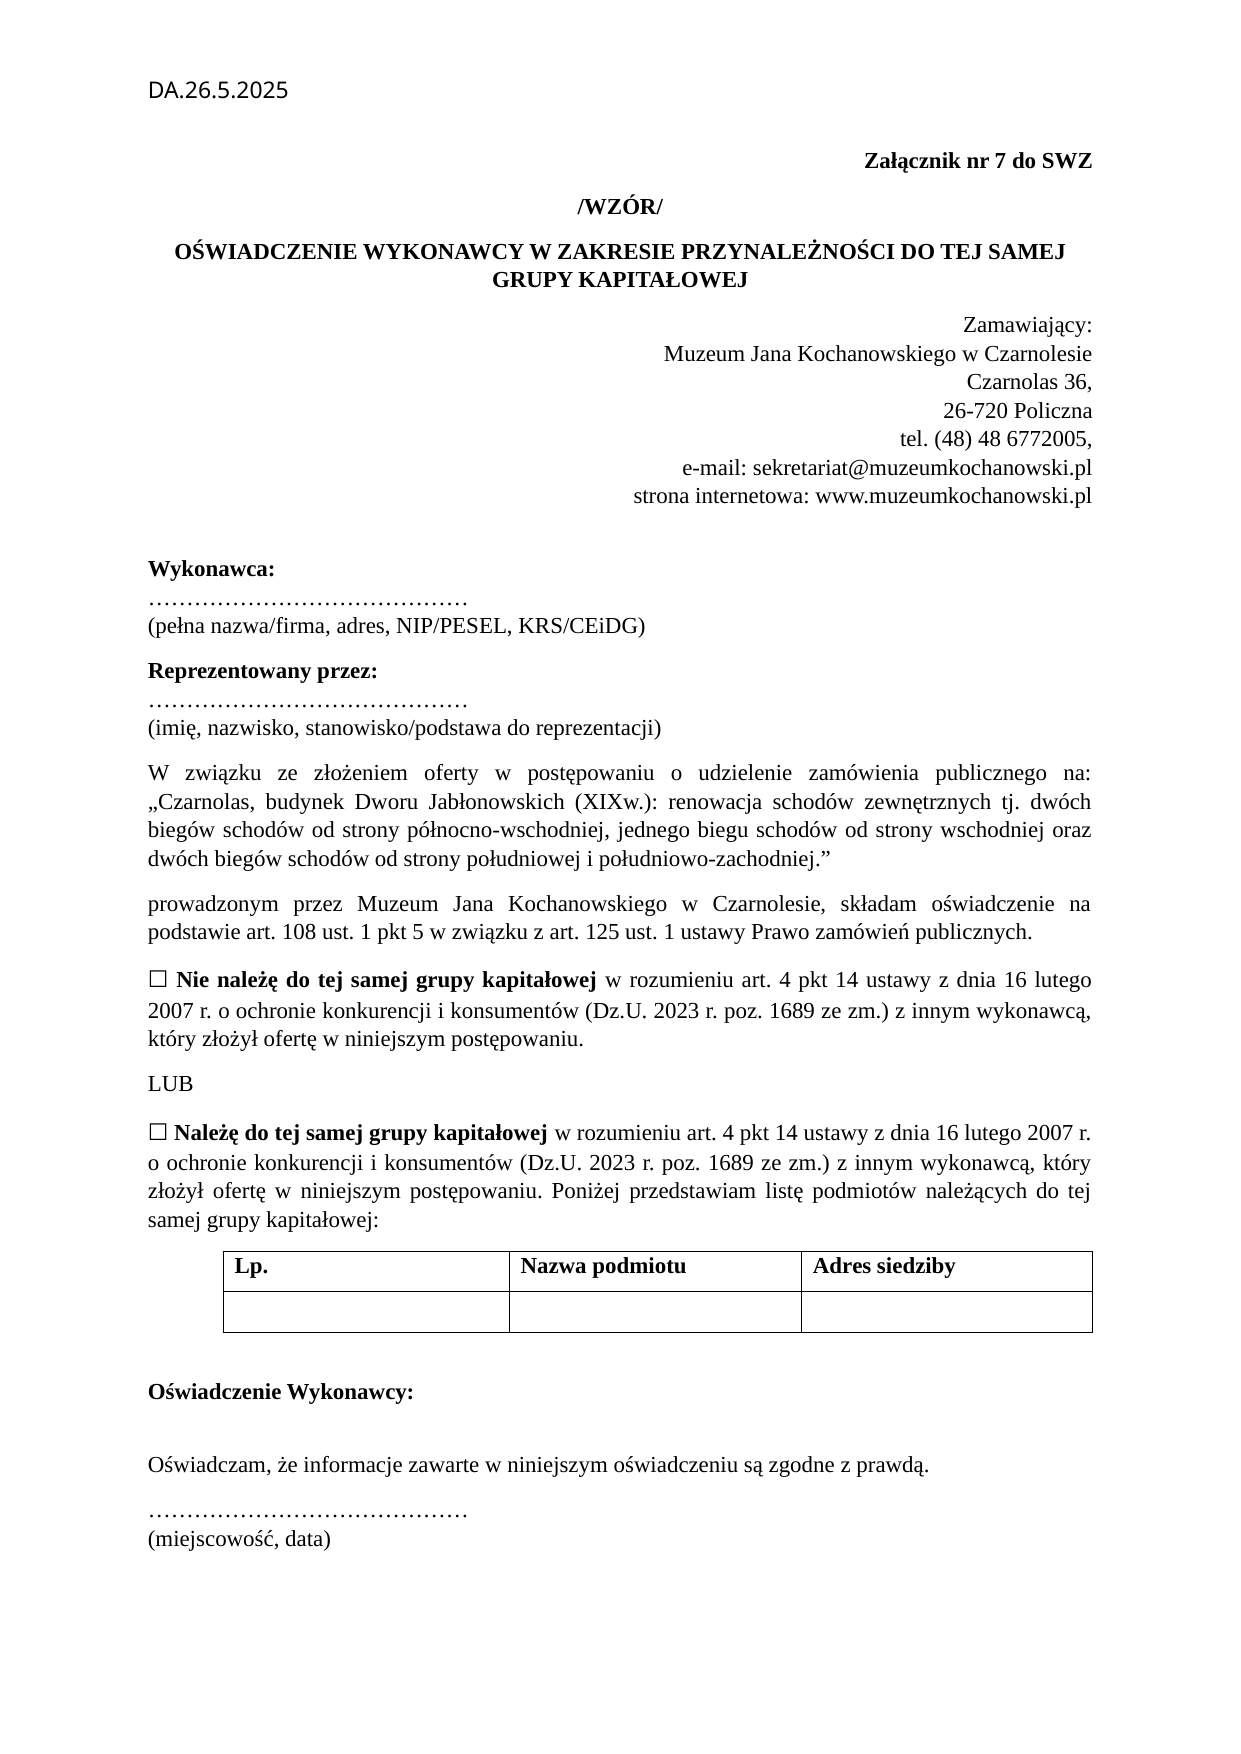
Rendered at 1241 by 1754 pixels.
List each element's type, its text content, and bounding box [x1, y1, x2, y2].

text prowadzonym przez Muzeum Jana Kochanowskiego w Czarnolesie, składam oświadczenie na podstawie art. 108 ust. 1 pkt 5 w związku z art. 125 ust. 1 ustawy Prawo zamówień publicznych. [148, 890, 1093, 945]
text Reprezentowany przez: …………………………………… (imię, nazwisko, stanowisko/podstawa do reprezentacji) [148, 657, 1093, 741]
text Oświadczenie Wykonawcy: [148, 1378, 1093, 1404]
text e-mail: sekretariat@muzeumkochanowski.pl [148, 453, 1093, 480]
text /WZÓR/ [148, 193, 1093, 219]
text LUB [148, 1070, 1093, 1097]
text ☐ Należę do tej samej grupy kapitałowej w rozumieniu art. 4 pkt 14 ustawy z dnia 16 lutego 2007 r. o ochronie konkurencji i konsumentów (Dz.U. 2023 r. poz. 1689 ze zm.) z innym wykonawcą, który złożył ofertę w niniejszym postępowaniu. Poniżej przedstawiam listę podmiotów należących do tej samej grupy kapitałowej: [148, 1115, 1093, 1232]
text Oświadczam, że informacje zawarte w niniejszym oświadczeniu są zgodne z prawdą. [148, 1423, 1093, 1478]
text …………………………………… (miejscowość, data) [148, 1497, 1093, 1551]
text strona internetowa: www.muzeumkochanowski.pl [148, 482, 1093, 508]
table_cell [802, 1292, 1092, 1332]
table_cell [510, 1292, 801, 1332]
text ☐ Nie należę do tej samej grupy kapitałowej w rozumieniu art. 4 pkt 14 ustawy z dnia 16 lutego 2007 r. o ochronie konkurencji i konsumentów (Dz.U. 2023 r. poz. 1689 ze zm.) z innym wykonawcą, który złożył ofertę w niniejszym postępowaniu. [148, 963, 1093, 1052]
text 26-720 Policzna [148, 397, 1093, 423]
text Wykonawca: …………………………………… (pełna nazwa/firma, adres, NIP/PESEL, KRS/CEiDG) [148, 556, 1093, 639]
table_header Lp. [224, 1252, 509, 1291]
table_header Adres siedziby [802, 1252, 1092, 1291]
table_header Nazwa podmiotu [510, 1252, 801, 1291]
text Zamawiający: Muzeum Jana Kochanowskiego w Czarnolesie Czarnolas 36, [148, 311, 1093, 394]
text Załącznik nr 7 do SWZ [148, 148, 1093, 174]
table_cell [224, 1292, 509, 1332]
text tel. (48) 48 6772005, [148, 425, 1093, 451]
text OŚWIADCZENIE WYKONAWCY W ZAKRESIE PRZYNALEŻNOŚCI DO TEJ SAMEJ GRUPY KAPITAŁOWEJ [148, 238, 1093, 293]
text W związku ze złożeniem oferty w postępowaniu o udzielenie zamówienia publicznego na: „Czarnolas, budynek Dworu Jabłonowskich (XIXw.): renowacja schodów zewnętrznych tj. dwóch biegów schodów od strony północno-wschodniej, jednego biegu schodów od strony wschodniej oraz dwóch biegów schodów od strony południowej i południowo-zachodniej.” [148, 759, 1093, 871]
